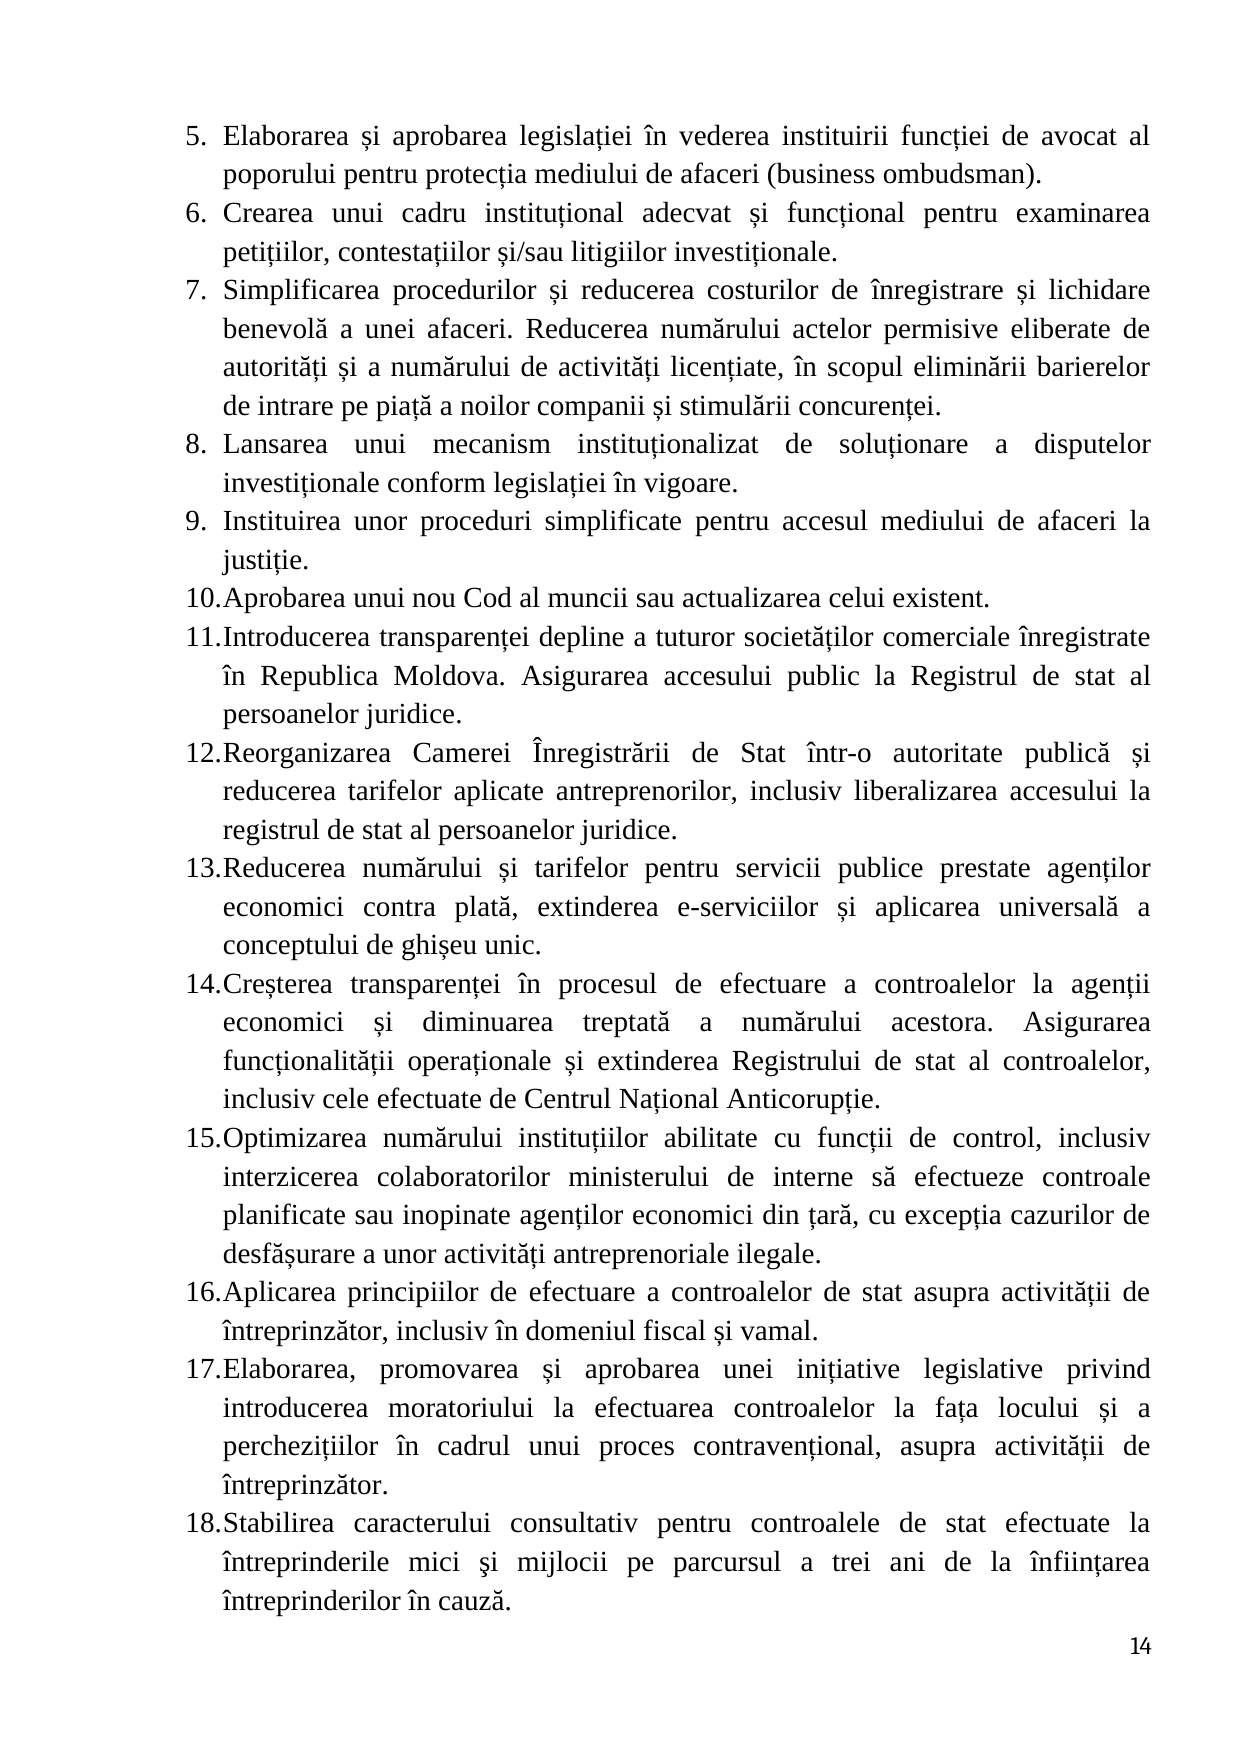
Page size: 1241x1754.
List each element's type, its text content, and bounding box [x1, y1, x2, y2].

list Crearea unui cadru instituțional adecvat și funcțional pentru examinarea petițiilor, contestațiilor și/sau litigiilor investiționale. [185, 195, 1152, 267]
list Elaborarea și aprobarea legislației în vederea instituirii funcției de avocat al poporului pentru protecția mediului de afaceri (business ombudsman). [185, 118, 1152, 190]
list Simplificarea procedurilor și reducerea costurilor de înregistrare și lichidare benevolă a unei afaceri. Reducerea numărului actelor permisive eliberate de autorități și a numărului de activități licențiate, în scopul eliminării barierelor de intrare pe piață a noilor companii și stimulării concurenței. [185, 272, 1152, 421]
list Optimizarea numărului instituțiilor abilitate cu funcții de control, inclusiv interzicerea colaboratorilor ministerului de interne să efectueze controale planificate sau inopinate agenților economici din țară, cu excepția cazurilor de desfășurare a unor activități antreprenoriale ilegale. [185, 1120, 1152, 1269]
list Introducerea transparenței depline a tuturor societăților comerciale înregistrate în Republica Moldova. Asigurarea accesului public la Registrul de stat al persoanelor juridice. [185, 619, 1152, 730]
list Creșterea transparenței în procesul de efectuare a controalelor la agenții economici și diminuarea treptată a numărului acestora. Asigurarea funcționalității operaționale și extinderea Registrului de stat al controalelor, inclusiv cele efectuate de Centrul Național Anticorupție. [185, 966, 1152, 1115]
list Reorganizarea Camerei Înregistrării de Stat într-o autoritate publică și reducerea tarifelor aplicate antreprenorilor, inclusiv liberalizarea accesului la registrul de stat al persoanelor juridice. [185, 735, 1152, 845]
list Aplicarea principiilor de efectuare a controalelor de stat asupra activității de întreprinzător, inclusiv în domeniul fiscal și vamal. [185, 1274, 1152, 1346]
list Aprobarea unui nou Cod al muncii sau actualizarea celui existent. [185, 581, 1152, 614]
list Instituirea unor proceduri simplificate pentru accesul mediului de afaceri la justiție. [185, 503, 1152, 576]
list Reducerea numărului și tarifelor pentru servicii publice prestate agenților economici contra plată, extinderea e-serviciilor și aplicarea universală a conceptului de ghișeu unic. [185, 850, 1152, 961]
list Lansarea unui mecanism instituționalizat de soluționare a disputelor investiționale conform legislației în vigoare. [185, 426, 1152, 498]
list Stabilirea caracterului consultativ pentru controalele de stat efectuate la întreprinderile mici şi mijlocii pe parcursul a trei ani de la înființarea întreprinderilor în cauză. [185, 1506, 1152, 1616]
list Elaborarea, promovarea și aprobarea unei inițiative legislative privind introducerea moratoriului la efectuarea controalelor la fața locului și a perchezițiilor în cadrul unui proces contravențional, asupra activității de întreprinzător. [185, 1351, 1152, 1501]
